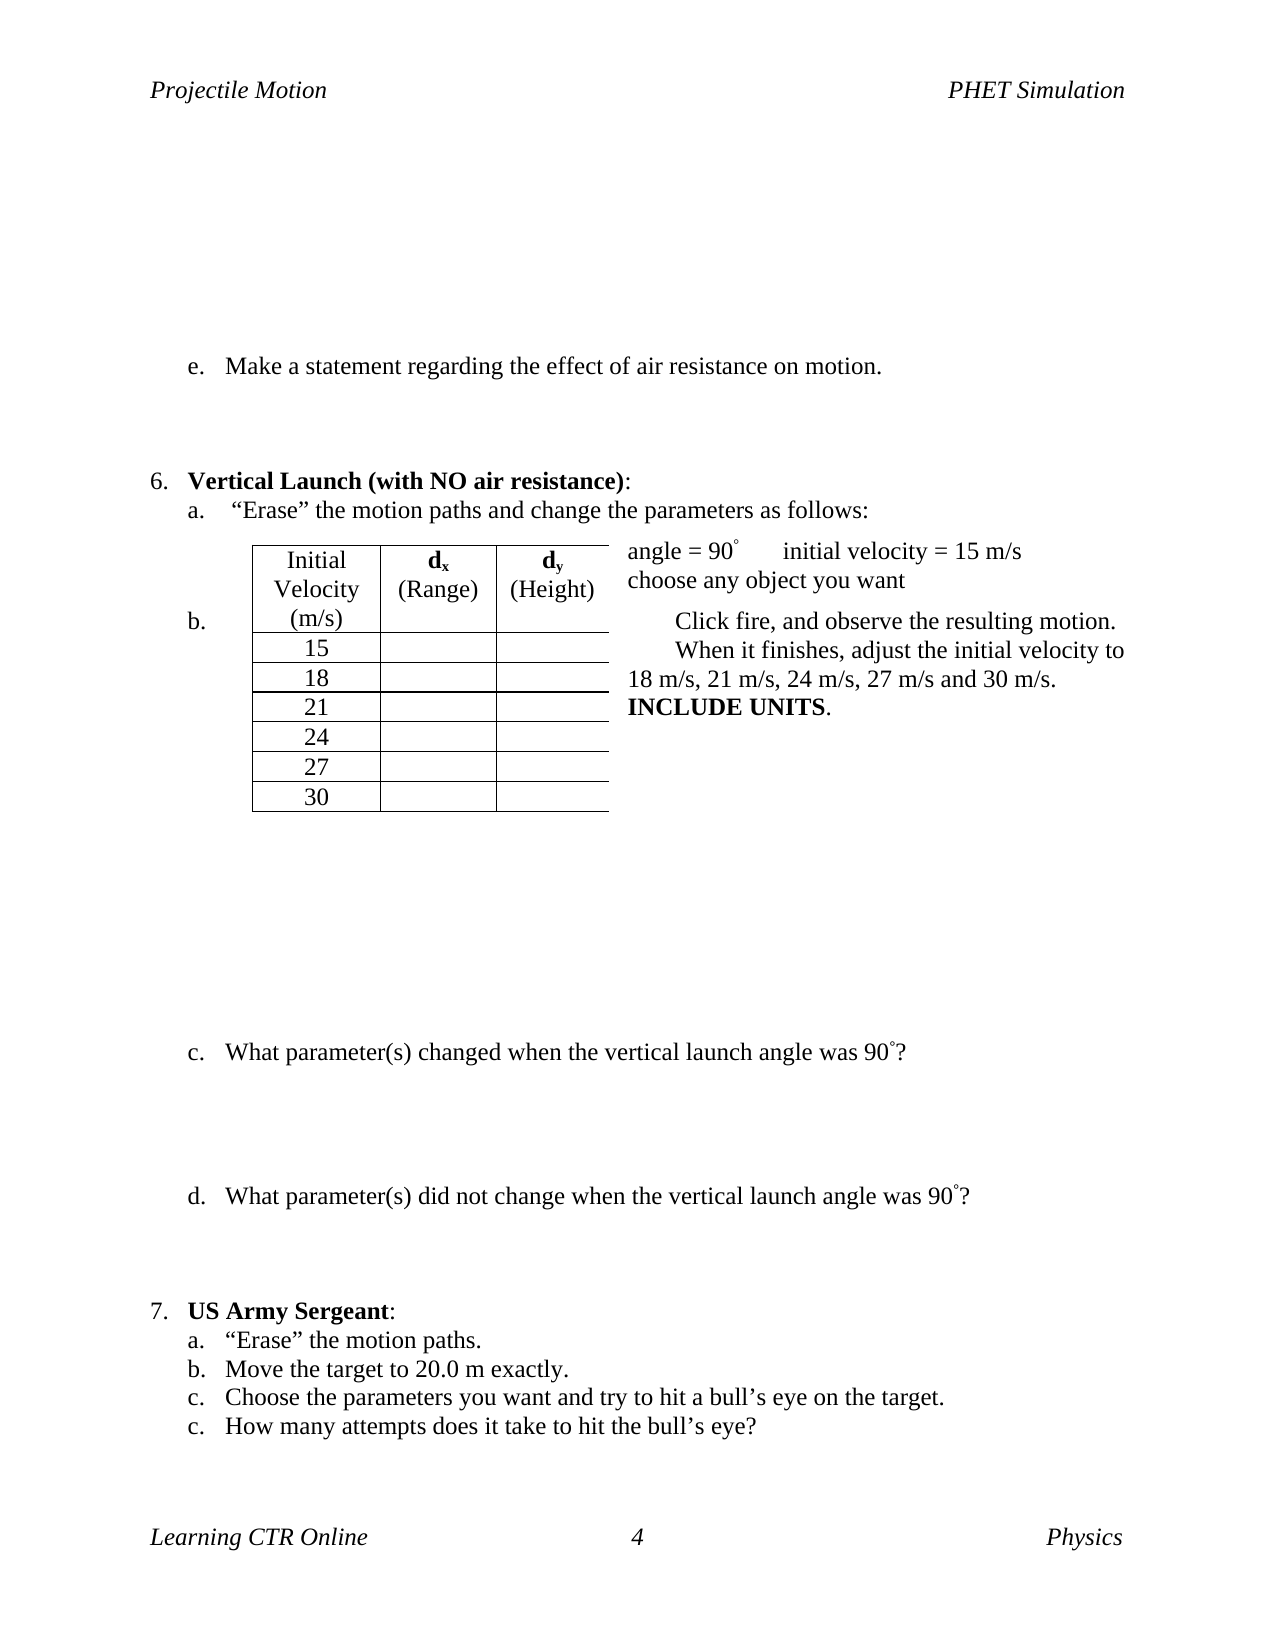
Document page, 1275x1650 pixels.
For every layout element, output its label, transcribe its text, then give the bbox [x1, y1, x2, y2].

table_cell 21 [253, 693, 380, 721]
table_cell 18 [253, 663, 380, 691]
text b. Move the target to 20.0 m exactly. [187, 1354, 1125, 1382]
table_cell [497, 633, 609, 662]
table_cell 27 [253, 752, 380, 781]
table_header Initial Velocity (m/s) [253, 546, 380, 632]
table_cell [381, 722, 496, 751]
text c. How many attempts does it take to hit the bull’s eye? [187, 1411, 1125, 1440]
text c. What parameter(s) changed when the vertical launch angle was 90°? [187, 1037, 1125, 1066]
text 6. Vertical Launch (with NO air resistance): [150, 466, 1125, 495]
text e. Make a statement regarding the effect of air resistance on motion. [187, 351, 1125, 380]
table_cell [497, 752, 609, 781]
table_cell [381, 693, 496, 721]
table_cell [497, 722, 609, 751]
table_cell [497, 693, 609, 721]
table_cell [497, 782, 609, 811]
table_header dx (Range) [381, 546, 496, 632]
table_cell 30 [253, 782, 380, 811]
table_cell [381, 782, 496, 811]
table_cell [381, 633, 496, 662]
text angle = 90° initial velocity = 15 m/s choose any object you want [225, 536, 1125, 594]
table_cell 24 [253, 722, 380, 751]
text c. Choose the parameters you want and try to hit a bull’s eye on the target. [187, 1382, 1125, 1411]
table_cell 15 [253, 633, 380, 662]
text 7. US Army Sergeant: [150, 1296, 1125, 1325]
table_header dy (Height) [497, 546, 609, 632]
text d. What parameter(s) did not change when the vertical launch angle was 90°? [187, 1181, 1125, 1210]
text a. “Erase” the motion paths and change the parameters as follows: [187, 495, 1125, 524]
table_cell [381, 663, 496, 691]
table_cell [381, 752, 496, 781]
table_cell [497, 663, 609, 691]
text a. “Erase” the motion paths. [187, 1325, 1125, 1354]
text b. Click fire, and observe the resulting motion. When it finishes, adjust the initial velocity to 18 m/s, 21 m/s, 24 m/s, 27 m/s and 30 m/s. INCLUDE UNITS. [609, 606, 1125, 721]
